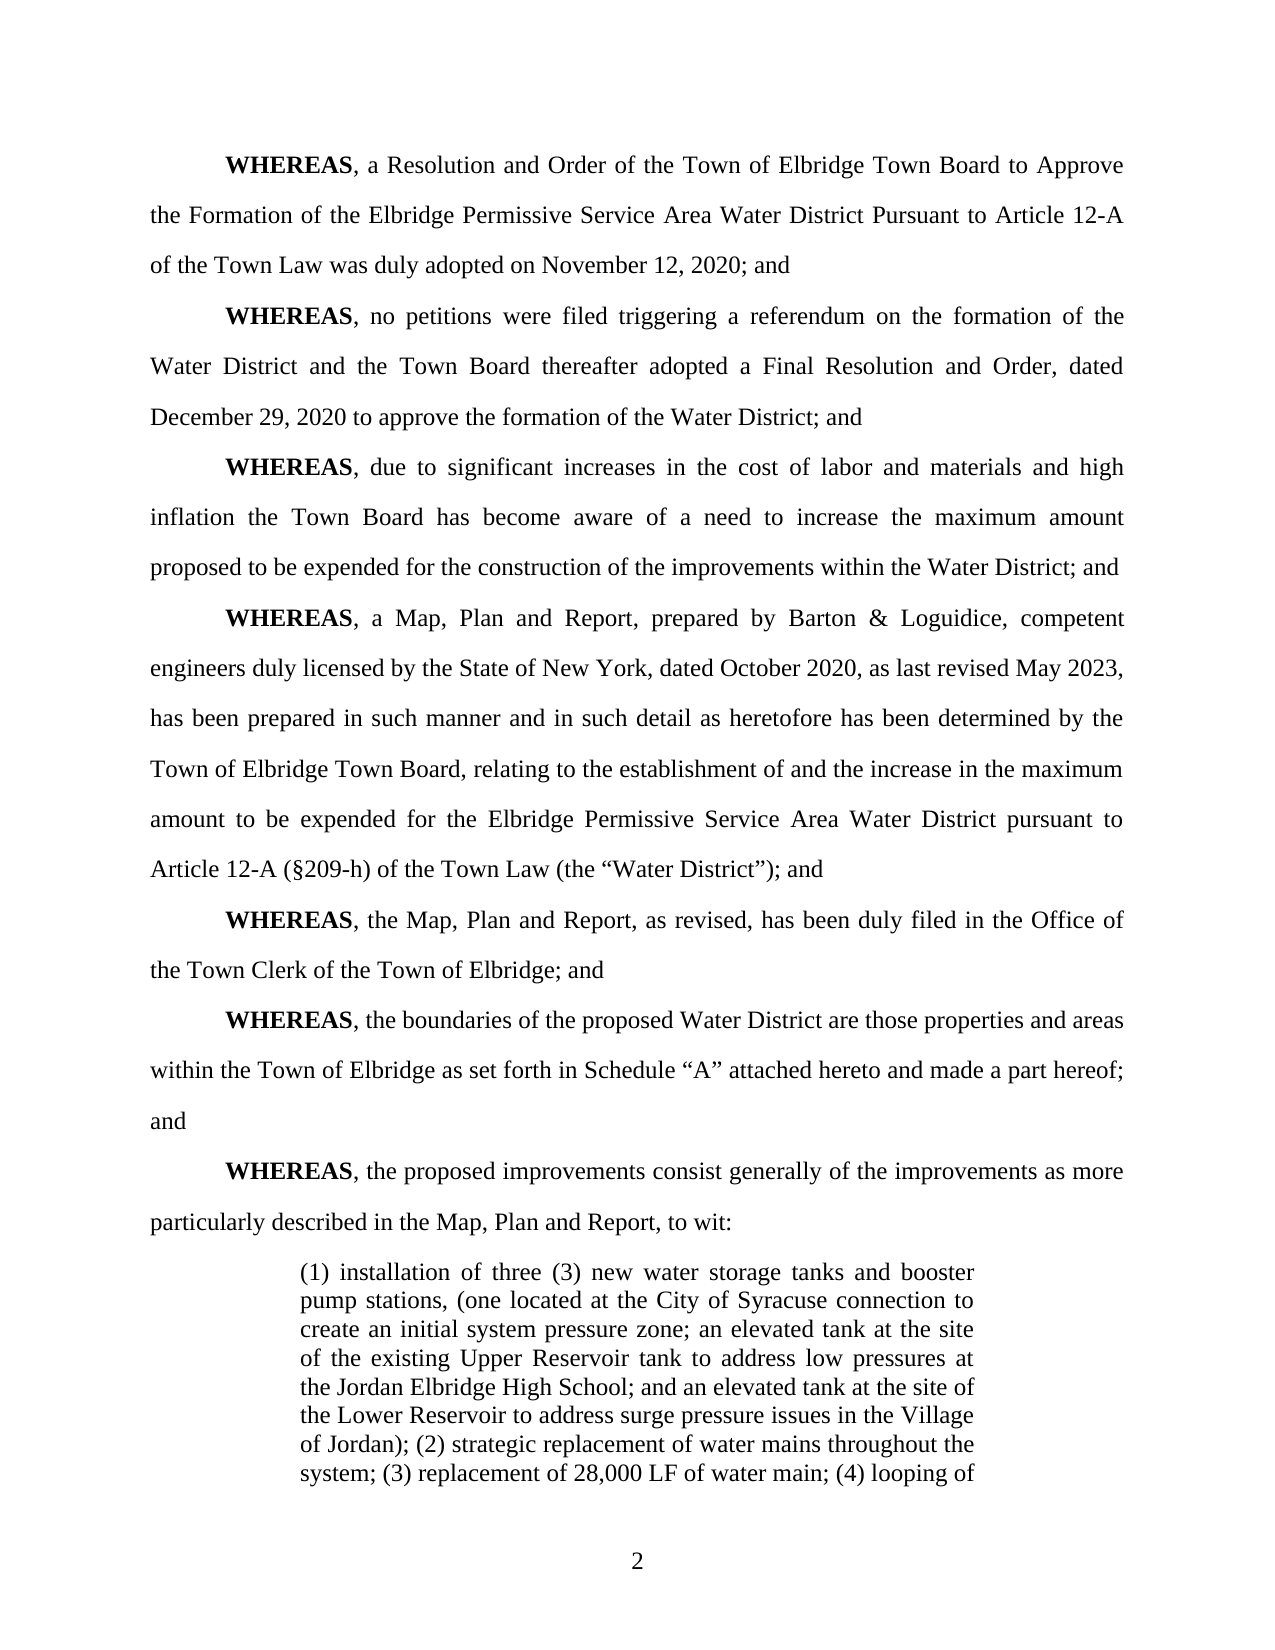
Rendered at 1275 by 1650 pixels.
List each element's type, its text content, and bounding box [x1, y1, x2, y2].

text WHEREAS, a Map, Plan and Report, prepared by Barton & Loguidice, competent engineers duly licensed by the State of New York, dated October 2020, as last revised May 2023, has been prepared in such manner and in such detail as heretofore has been determined by the Town of Elbridge Town Board, relating to the establishment of and the increase in the maximum amount to be expended for the Elbridge Permissive Service Area Water District pursuant to Article 12-A (§209-h) of the Town Law (the “Water District”); and [150, 603, 1125, 883]
text WHEREAS, the boundaries of the proposed Water District are those properties and areas within the Town of Elbridge as set forth in Schedule “A” attached hereto and made a part hereof; and [150, 1005, 1125, 1135]
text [300, 1257, 975, 1487]
text WHEREAS, the proposed improvements consist generally of the improvements as more particularly described in the Map, Plan and Report, to wit: [150, 1156, 1125, 1235]
text WHEREAS, the Map, Plan and Report, as revised, has been duly filed in the Office of the Town Clerk of the Town of Elbridge; and [150, 905, 1125, 984]
text WHEREAS, a Resolution and Order of the Town of Elbridge Town Board to Approve the Formation of the Elbridge Permissive Service Area Water District Pursuant to Article 12-A of the Town Law was duly adopted on November 12, 2020; and [150, 150, 1125, 279]
text WHEREAS, no petitions were filed triggering a referendum on the formation of the Water District and the Town Board thereafter adopted a Final Resolution and Order, dated December 29, 2020 to approve the formation of the Water District; and [150, 301, 1125, 430]
text WHEREAS, due to significant increases in the cost of labor and materials and high inflation the Town Board has become aware of a need to increase the maximum amount proposed to be expended for the construction of the improvements within the Water District; and [150, 452, 1125, 581]
